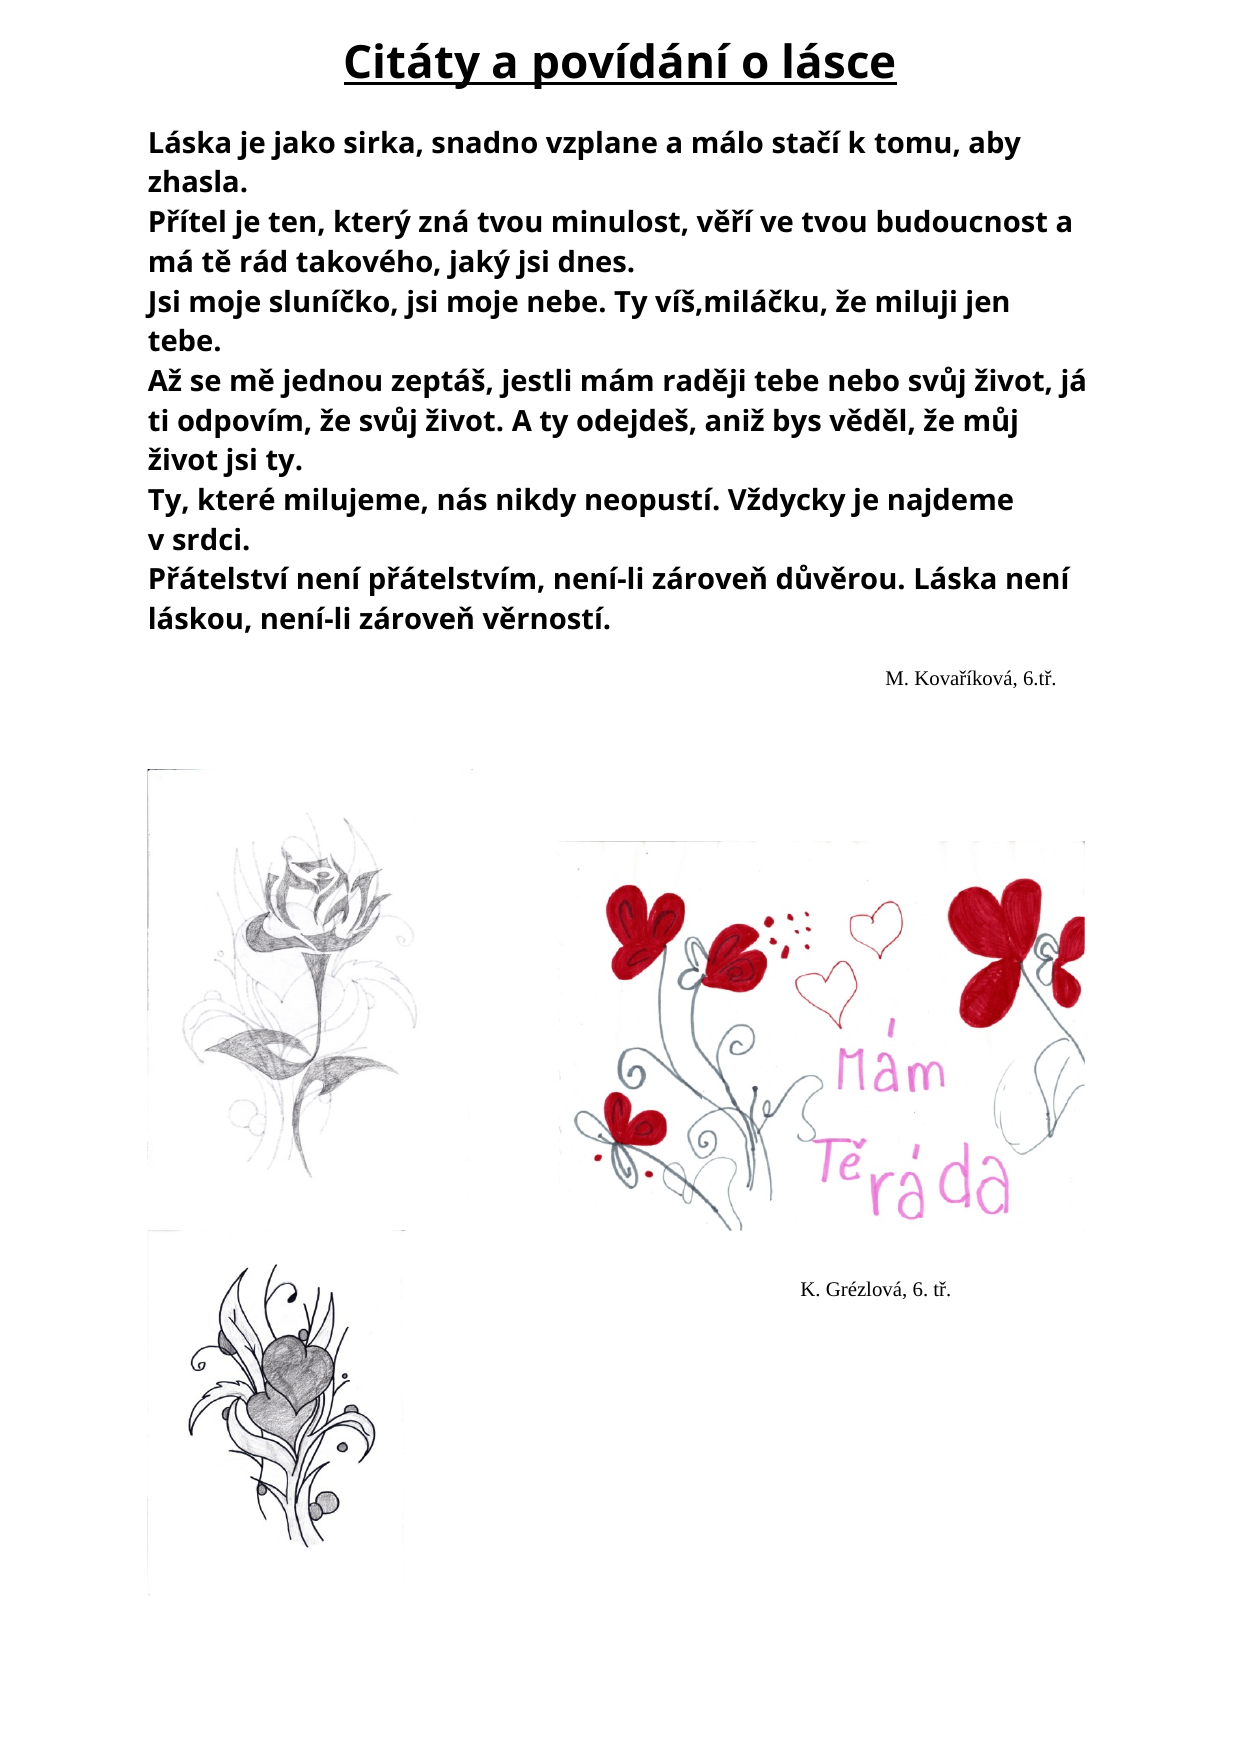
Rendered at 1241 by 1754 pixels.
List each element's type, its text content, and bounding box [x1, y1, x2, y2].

text Citáty a povídání o lásce [148, 29, 1093, 92]
text Přátelství není přátelstvím, není-li zároveň důvěrou. Láska není láskou, není-li zároveň věrností. [148, 559, 1093, 638]
text Přítel je ten, který zná tvou minulost, věří ve tvou budoucnost a má tě rád takového, jaký jsi dnes. [148, 201, 1093, 281]
text Ty, které milujeme, nás nikdy neopustí. Vždycky je najdeme v srdci. [148, 479, 1093, 559]
text Láska je jako sirka, snadno vzplane a málo stačí k tomu, aby zhasla. [148, 122, 1093, 201]
text Až se mě jednou zeptáš, jestli mám raději tebe nebo svůj život, já ti odpovím, že svůj život. A ty odejdeš, aniž bys věděl, že můj život jsi ty. [148, 360, 1093, 479]
text Jsi moje sluníčko, jsi moje nebe. Ty víš,miláčku, že miluji jen tebe. [148, 281, 1093, 360]
picture [553, 841, 1085, 1231]
text M. Kovaříková, 6.tř. [885, 666, 1110, 690]
picture [147, 769, 473, 1596]
